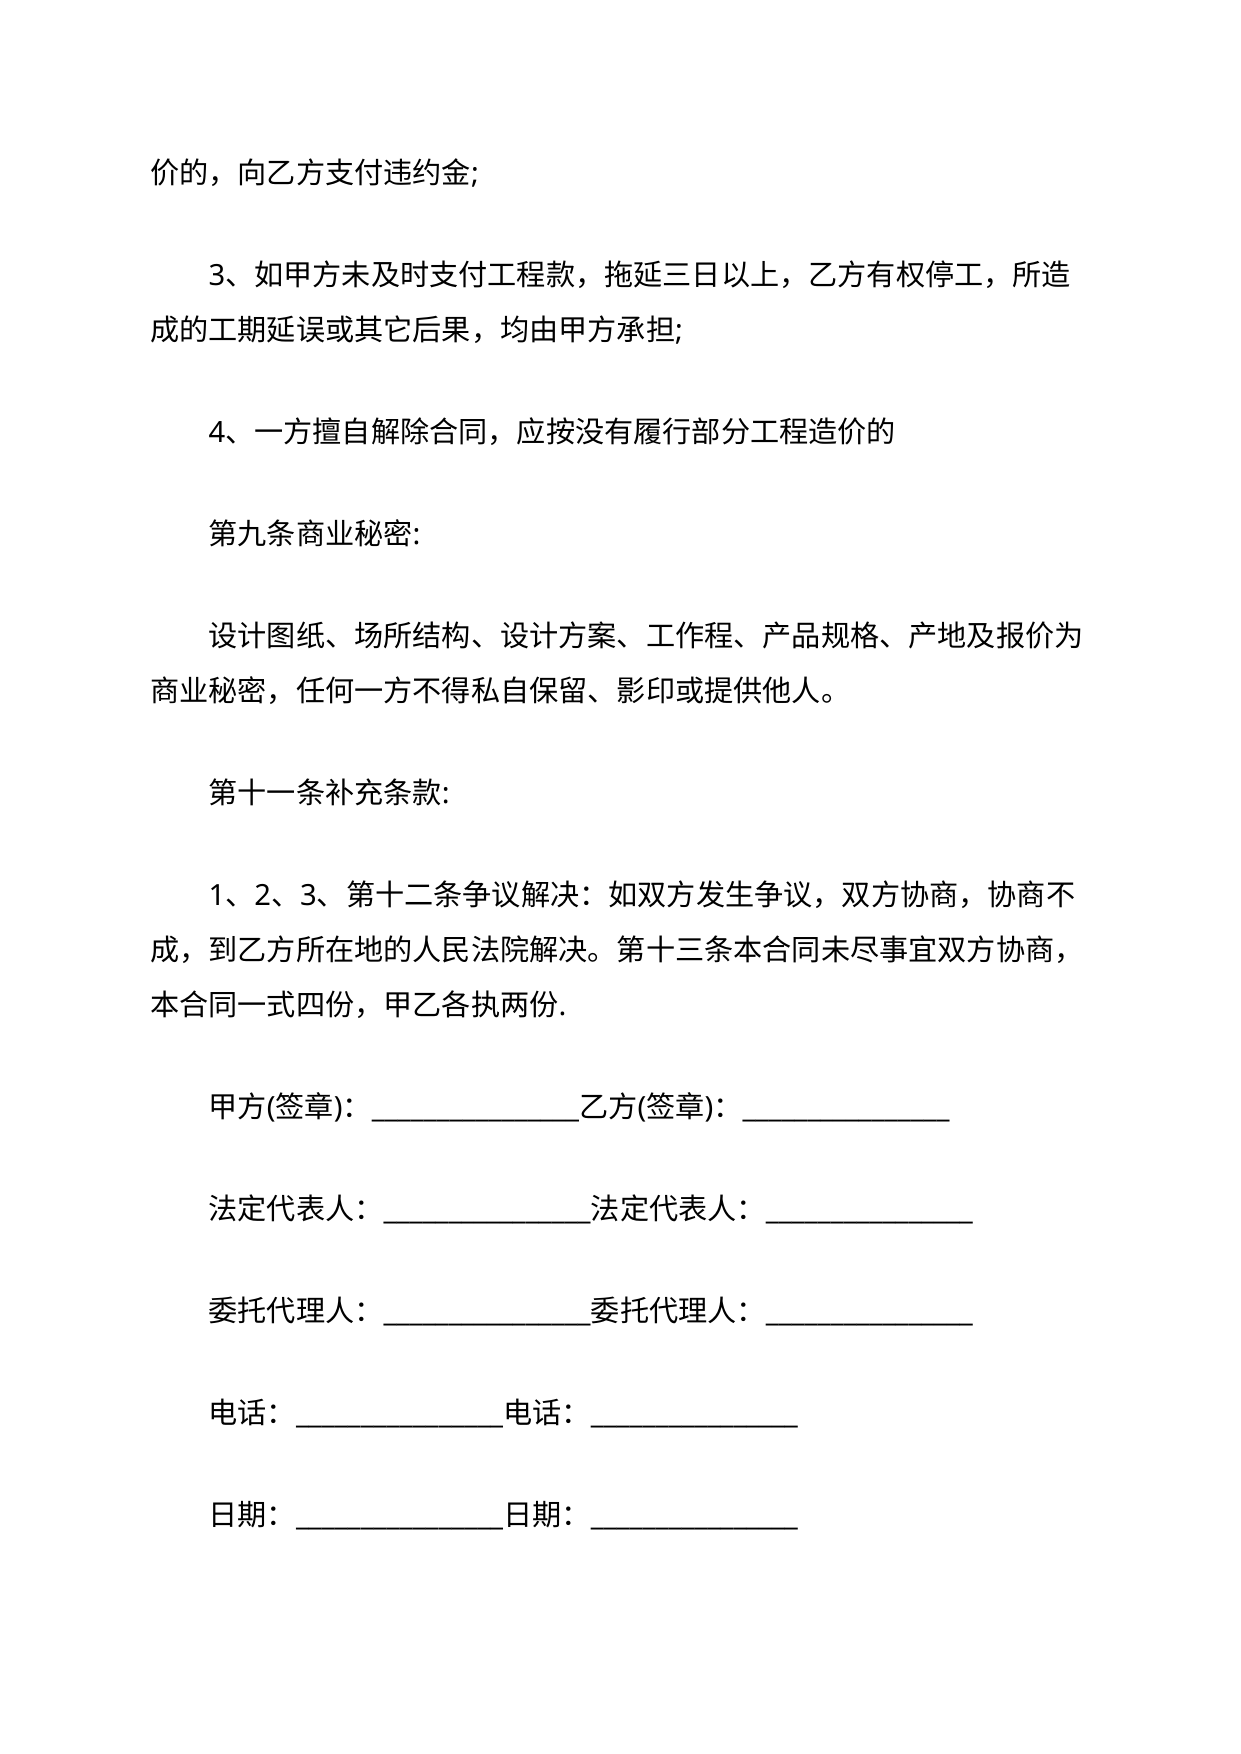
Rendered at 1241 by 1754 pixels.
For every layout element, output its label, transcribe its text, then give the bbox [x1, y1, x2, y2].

text 设计图纸、场所结构、设计方案、工作程、产品规格、产地及报价为商业秘密，任何一方不得私自保留、影印或提供他人。 [150, 613, 1090, 710]
text 电话：________________电话：________________ [150, 1389, 1090, 1432]
text 法定代表人：________________法定代表人：________________ [150, 1185, 1090, 1228]
text 第九条商业秘密: [150, 511, 1090, 553]
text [150, 150, 1090, 192]
text 日期：________________日期：________________ [150, 1491, 1090, 1534]
text 1、2、3、第十二条争议解决：如双方发生争议，双方协商，协商不成，到乙方所在地的人民法院解决。第十三条本合同未尽事宜双方协商，本合同一式四份，甲乙各执两份. [150, 872, 1090, 1024]
text 第十一条补充条款: [150, 769, 1090, 812]
text 委托代理人：________________委托代理人：________________ [150, 1287, 1090, 1330]
text 甲方(签章)：________________乙方(签章)：________________ [150, 1083, 1090, 1126]
text 4、一方擅自解除合同，应按没有履行部分工程造价的 [150, 409, 1090, 451]
text 3、如甲方未及时支付工程款，拖延三日以上，乙方有权停工，所造成的工期延误或其它后果，均由甲方承担; [150, 252, 1090, 349]
